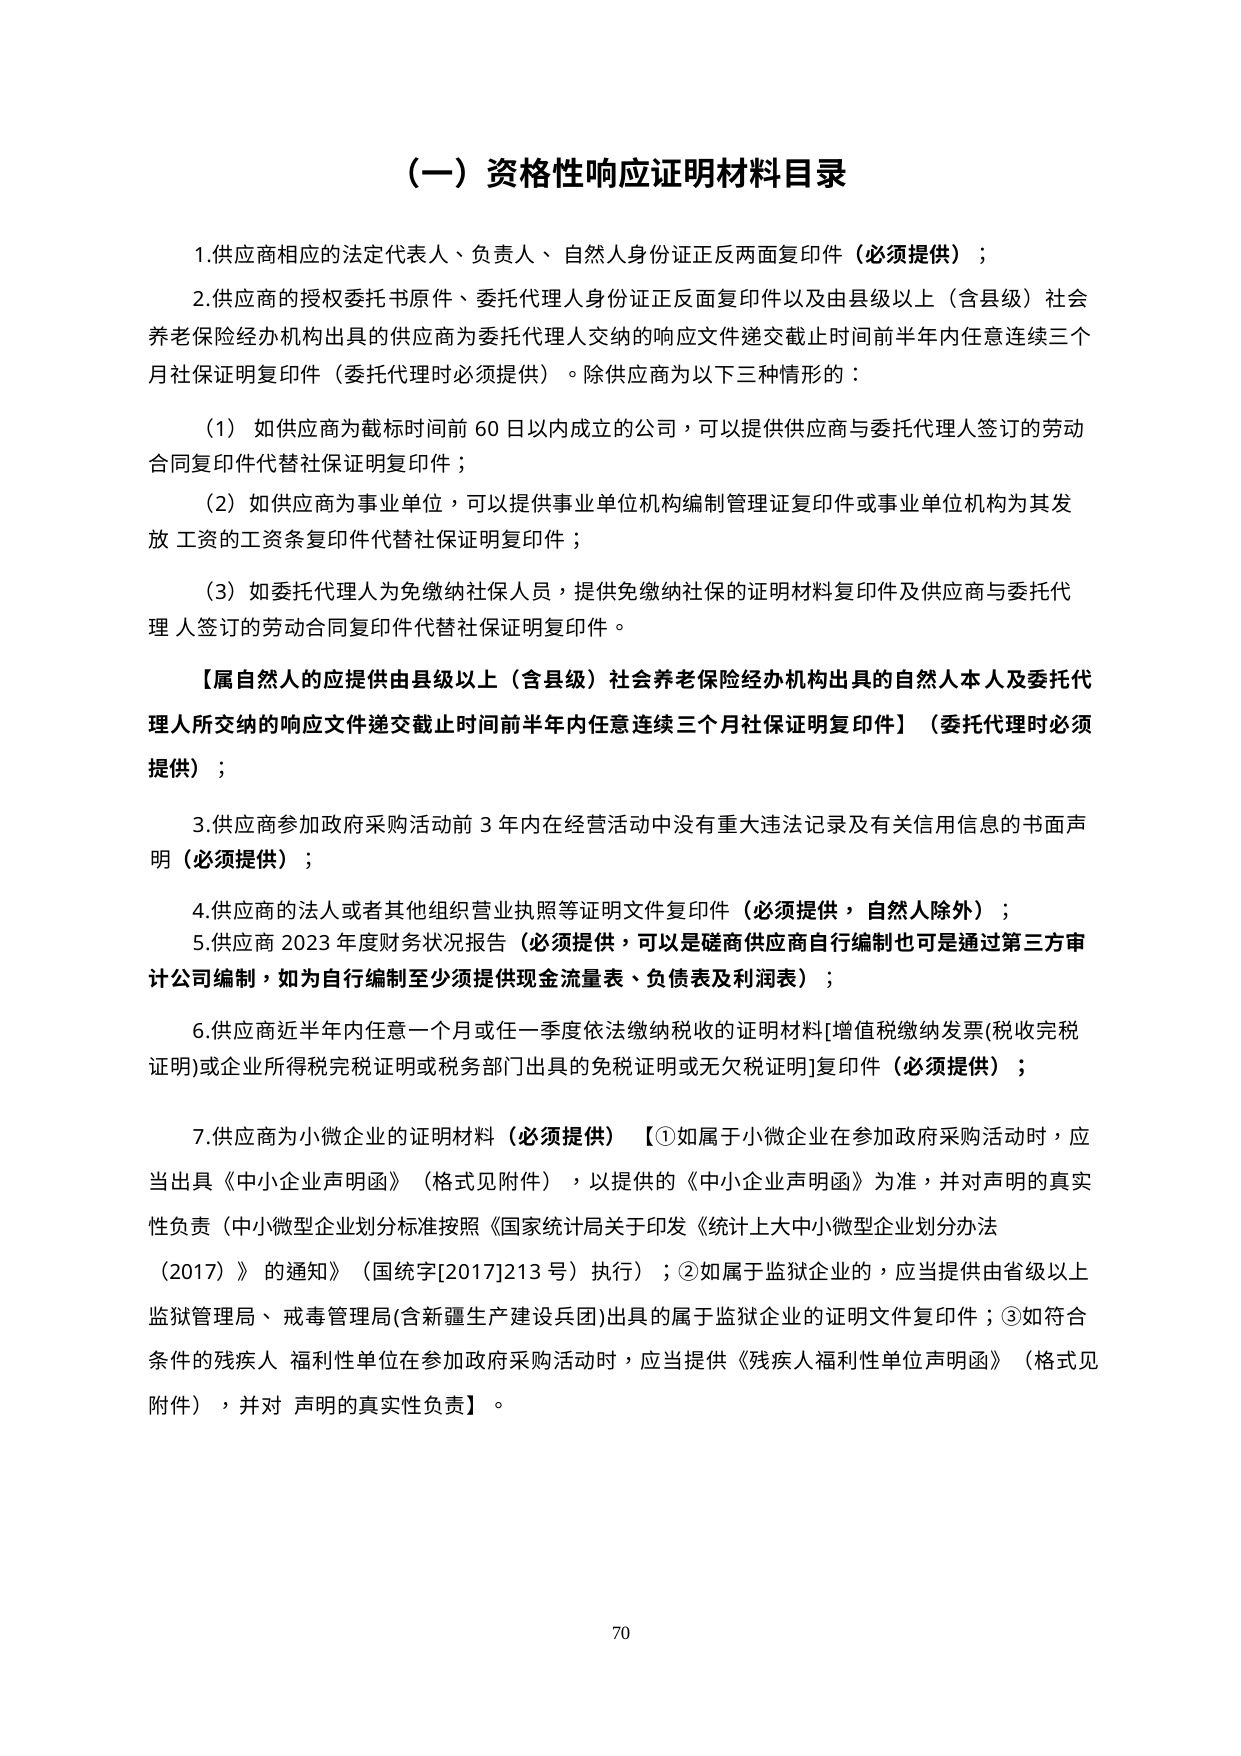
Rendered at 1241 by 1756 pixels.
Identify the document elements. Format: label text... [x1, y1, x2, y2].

text 4.供应商的法人或者其他组织营业执照等证明文件复印件（必须提供， 自然人除外）； [192, 897, 1102, 923]
text （3）如委托代理人为免缴纳社保人员，提供免缴纳社保的证明材料复印件及供应商与委托代理 人签订的劳动合同复印件代替社保证明复印件。 [148, 577, 1092, 641]
text 2.供应商的授权委托书原件、委托代理人身份证正反面复印件以及由县级以上（含县级）社会 养老保险经办机构出具的供应商为委托代理人交纳的响应文件递交截止时间前半年内任意连续三个 月社保证明复印件（委托代理时必须提供）。除供应商为以下三种情形的： [148, 284, 1092, 389]
text 【属自然人的应提供由县级以上（含县级）社会养老保险经办机构出具的自然人本人及委托代 理人所交纳的响应文件递交截止时间前半年内任意连续三个月社保证明复印件】（委托代理时必须 提供）； [148, 665, 1092, 783]
text 1.供应商相应的法定代表人、负责人、 自然人身份证正反两面复印件（必须提供）； [194, 241, 1102, 268]
text （2）如供应商为事业单位，可以提供事业单位机构编制管理证复印件或事业单位机构为其发放 工资的工资条复印件代替社保证明复印件； [148, 489, 1093, 553]
text 7.供应商为小微企业的证明材料（必须提供） 【①如属于小微企业在参加政府采购活动时，应 当出具《中小企业声明函》（格式见附件），以提供的《中小企业声明函》为准，并对声明的真实 性负责（中小微型企业划分标准按照《国家统计局关于印发《统计上大中小微型企业划分办法（2017）》 的通知》（国统字[2017]213 号）执行）；②如属于监狱企业的，应当提供由省级以上监狱管理局、 戒毒管理局(含新疆生产建设兵团)出具的属于监狱企业的证明文件复印件；③如符合条件的残疾人 福利性单位在参加政府采购活动时，应当提供《残疾人福利性单位声明函》（格式见附件），并对 声明的真实性负责】。 [148, 1122, 1102, 1420]
text （一）资格性响应证明材料目录 [388, 153, 1102, 193]
text 5.供应商 2023 年度财务状况报告（必须提供，可以是磋商供应商自行编制也可是通过第三方审 计公司编制，如为自行编制至少须提供现金流量表、负债表及利润表）； [148, 928, 1092, 992]
text 6.供应商近半年内任意一个月或任一季度依法缴纳税收的证明材料[增值税缴纳发票(税收完税 证明)或企业所得税完税证明或税务部门出具的免税证明或无欠税证明]复印件（必须提供）； [148, 1017, 1092, 1081]
text （1） 如供应商为截标时间前 60 日以内成立的公司，可以提供供应商与委托代理人签订的劳动 合同复印件代替社保证明复印件； [148, 414, 1092, 478]
text 3.供应商参加政府采购活动前 3 年内在经营活动中没有重大违法记录及有关信用信息的书面声 明（必须提供）； [150, 810, 1092, 874]
